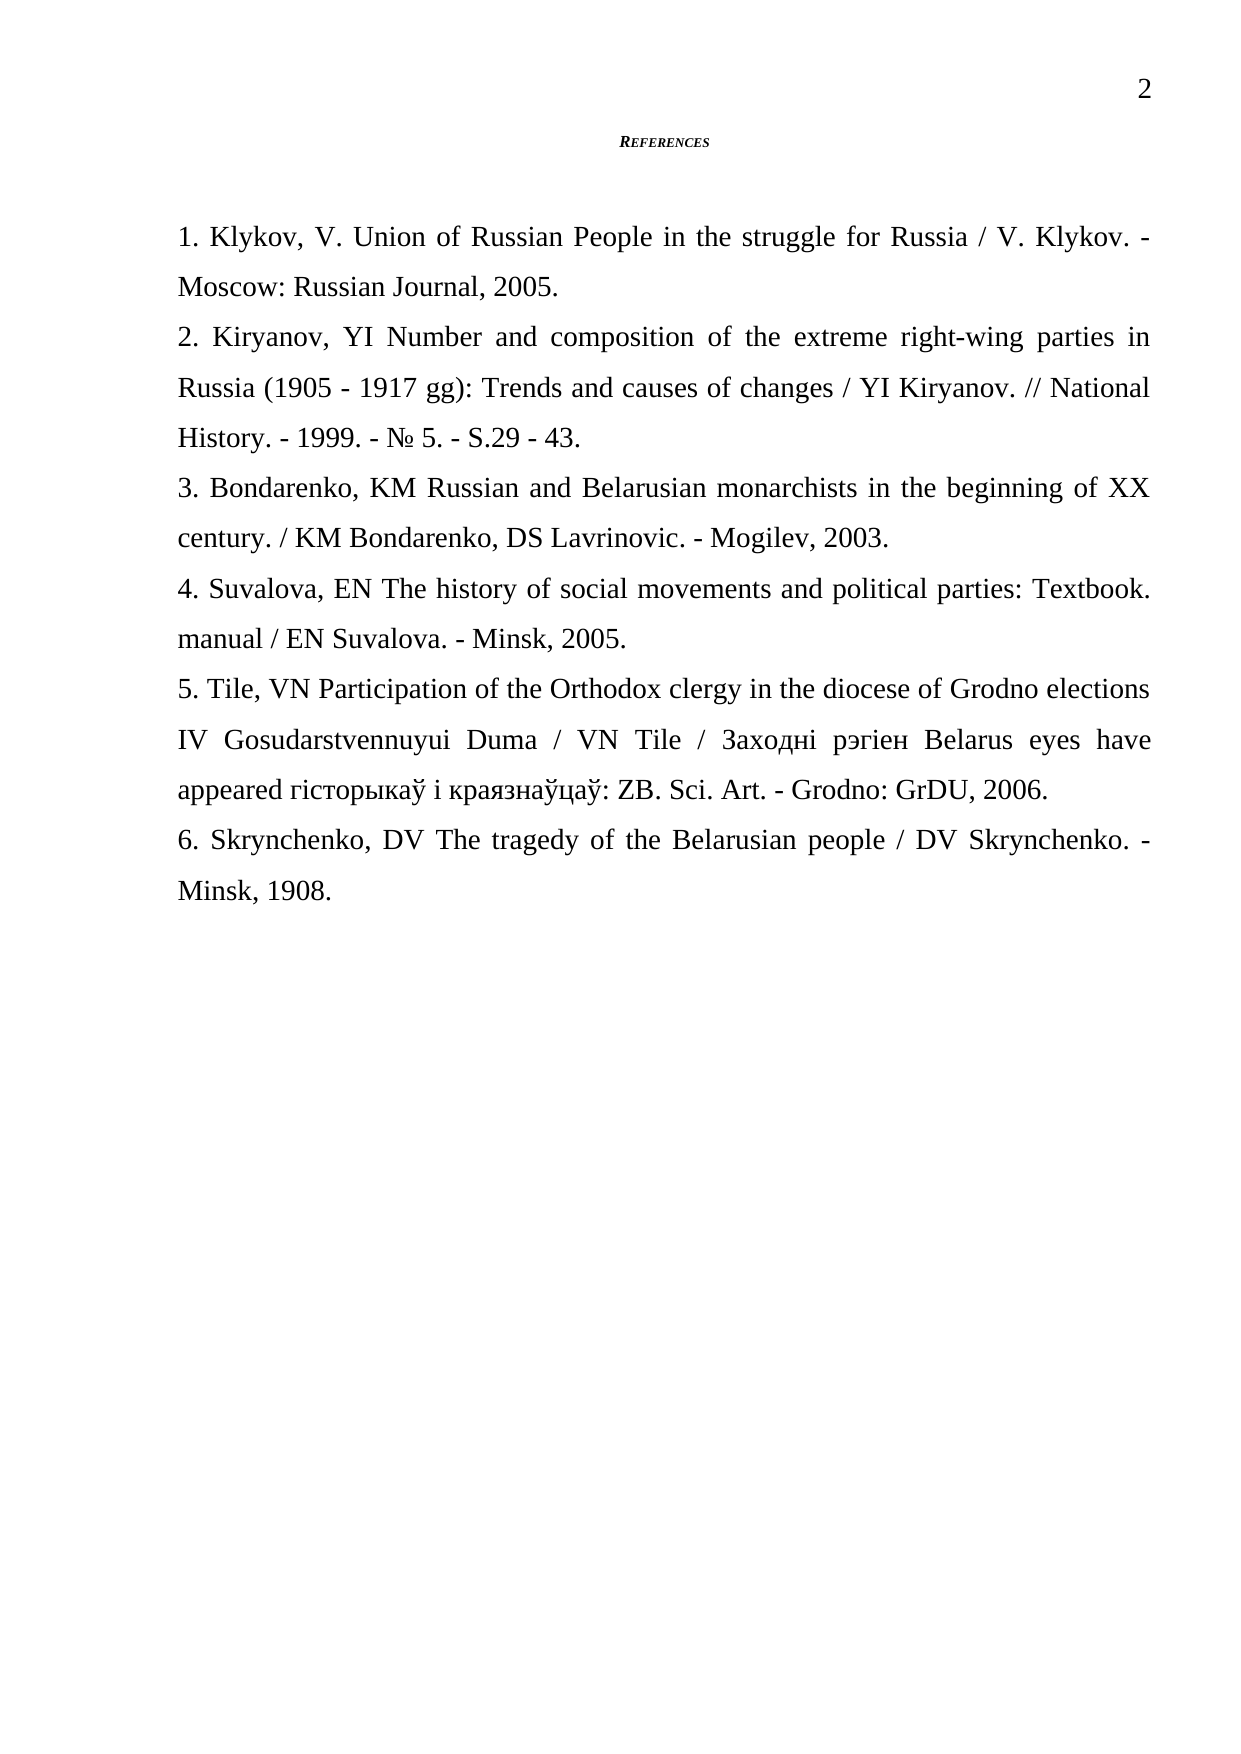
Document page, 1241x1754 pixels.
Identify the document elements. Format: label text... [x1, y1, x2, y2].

text 3. Bondarenko, KM Russian and Belarusian monarchists in the beginning of XX century. / KM Bondarenko, DS Lavrinovic. - Mogilev, 2003. [177, 470, 1152, 554]
text 4. Suvalova, EN The history of social movements and political parties: Textbook. manual / EN Suvalova. - Minsk, 2005. [177, 571, 1152, 655]
text 1. Klykov, V. Union of Russian People in the struggle for Russia / V. Klykov. - Moscow: Russian Journal, 2005. [177, 219, 1152, 303]
text 5. Tile, VN Participation of the Orthodox clergy in the diocese of Grodno elections IV Gosudarstvennuyui Duma / VN Tile / Заходні рэгіен Belarus eyes have appeared гісторыкаў i краязнаўцаў: ZB. Sci. Art. - Grodno: GrDU, 2006. [177, 672, 1152, 806]
text 2. Kiryanov, YI Number and composition of the extreme right-wing parties in Russia (1905 - 1917 gg): Trends and causes of changes / YI Kiryanov. // National History. - 1999. - № 5. - S.29 - 43. [177, 319, 1152, 453]
subtitle References [177, 118, 1152, 152]
text 6. Skrynchenko, DV The tragedy of the Belarusian people / DV Skrynchenko. - Minsk, 1908. [177, 822, 1152, 906]
